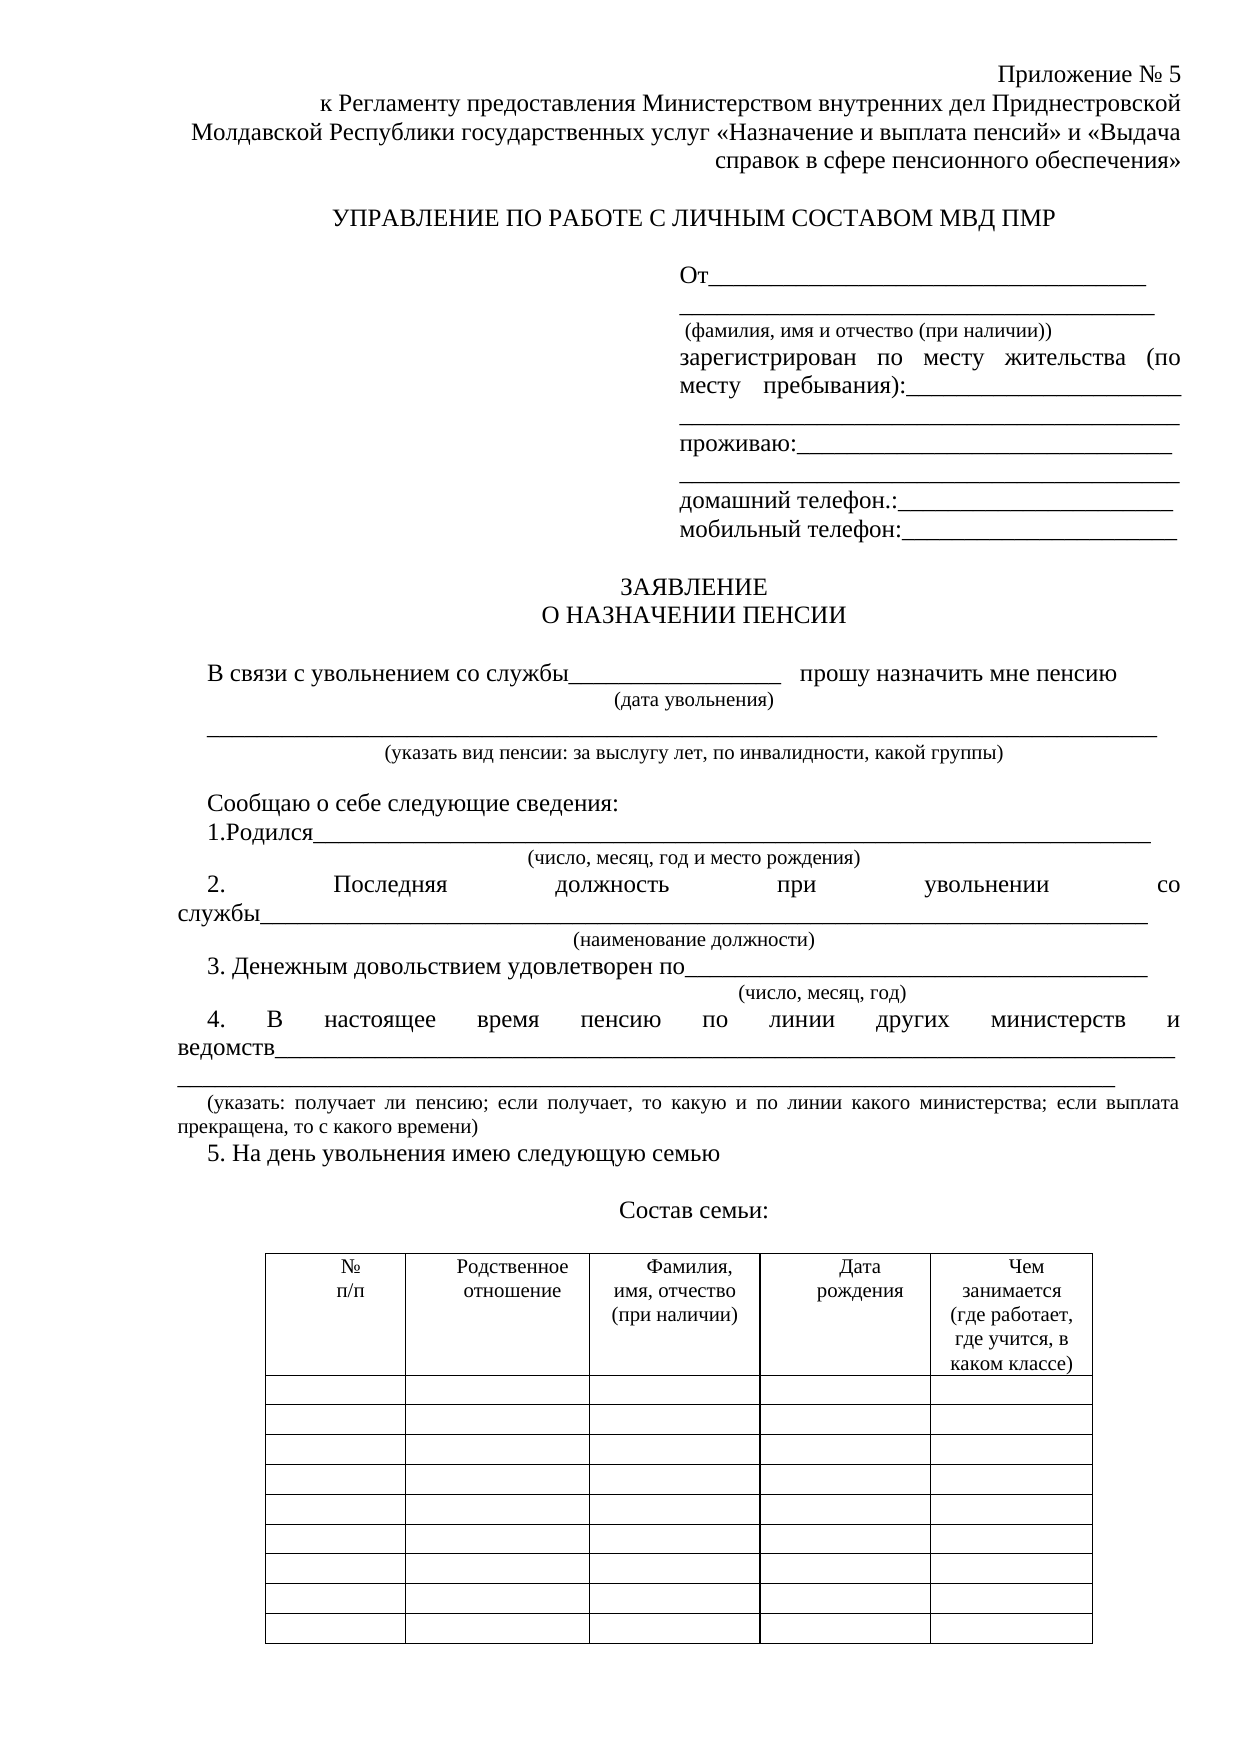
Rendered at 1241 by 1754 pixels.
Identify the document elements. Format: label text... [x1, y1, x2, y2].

table_cell [931, 1376, 1092, 1404]
table_cell [590, 1465, 759, 1494]
table_cell [590, 1525, 759, 1553]
table_cell [931, 1554, 1092, 1583]
text В связи с увольнением со службы_________________ прошу назначить мне пенсию [177, 658, 1181, 687]
table_cell [590, 1614, 759, 1643]
text зарегистрирован по месту жительства (по месту пребывания):______________________ ________________________________________ [679, 342, 1181, 428]
table_cell [590, 1435, 759, 1464]
table_cell [266, 1614, 405, 1643]
table_header Родственное отношение [406, 1254, 589, 1374]
table_cell [590, 1554, 759, 1583]
table_cell [406, 1614, 589, 1643]
table_cell [266, 1525, 405, 1553]
text 3. Денежным довольствием удовлетворен по_____________________________________ [177, 951, 1181, 980]
text О НАЗНАЧЕНИИ ПЕНСИИ [177, 601, 1181, 629]
text Приложение № 5 [177, 59, 1181, 88]
table_header Дата рождения [761, 1254, 930, 1374]
table_cell [761, 1584, 930, 1613]
text (число, месяц, год) [177, 980, 1181, 1004]
table_cell [406, 1376, 589, 1404]
text ЗАЯВЛЕНИЕ [177, 572, 1181, 601]
text ______________________________________ [679, 289, 1181, 318]
table_cell [266, 1376, 405, 1404]
table_header Фамилия, имя, отчество (при наличии) [590, 1254, 759, 1374]
text Сообщаю о себе следующие сведения: [177, 788, 1181, 817]
text (указать: получает ли пенсию; если получает, то какую и по линии какого министерства; если выплата прекращена, то с какого времени) [177, 1090, 1181, 1138]
table_cell [590, 1495, 759, 1523]
table_cell [931, 1435, 1092, 1464]
text домашний телефон.:______________________ [679, 486, 1181, 514]
table_header № п/п [266, 1254, 405, 1374]
text 1.Родился___________________________________________________________________ [177, 817, 1181, 845]
table_cell [761, 1465, 930, 1494]
table_cell [266, 1435, 405, 1464]
table_cell [761, 1525, 930, 1553]
table_cell [266, 1495, 405, 1523]
table_cell [931, 1495, 1092, 1523]
table_cell [761, 1376, 930, 1404]
text (дата увольнения) [177, 687, 1181, 711]
table_cell [406, 1584, 589, 1613]
table_cell [266, 1584, 405, 1613]
text 4. В настоящее время пенсию по линии других министерств и ведомств___________________________________________________________________________________________________________________________________________________ [177, 1004, 1181, 1090]
text мобильный телефон:______________________ [679, 514, 1181, 543]
table_cell [761, 1495, 930, 1523]
text УПРАВЛЕНИЕ ПО РАБОТЕ С ЛИЧНЫМ СОСТАВОМ МВД ПМР [177, 203, 1181, 232]
table_cell [761, 1614, 930, 1643]
table_cell [590, 1376, 759, 1404]
table_cell [761, 1435, 930, 1464]
table_cell [266, 1405, 405, 1434]
text к Регламенту предоставления Министерством внутренних дел Приднестровской Молдавской Республики государственных услуг «Назначение и выплата пенсий» и «Выдача справок в сфере пенсионного обеспечения» [177, 88, 1181, 174]
text (число, месяц, год и место рождения) [177, 845, 1181, 869]
text 2. Последняя должность при увольнении со службы_______________________________________________________________________ [177, 869, 1181, 927]
table_cell [931, 1584, 1092, 1613]
text Состав семьи: [177, 1196, 1181, 1224]
table_cell [761, 1554, 930, 1583]
table_cell [590, 1405, 759, 1434]
table_cell [266, 1554, 405, 1583]
table_cell [931, 1405, 1092, 1434]
text (наименование должности) [177, 927, 1181, 951]
table_cell [406, 1525, 589, 1553]
table_cell [406, 1554, 589, 1583]
text 5. На день увольнения имею следующую семью [177, 1138, 1181, 1167]
table_header Чем занимается (где работает, где учится, в каком классе) [931, 1254, 1092, 1374]
table_cell [406, 1435, 589, 1464]
table_cell [761, 1405, 930, 1434]
text проживаю:______________________________________________________________________ [679, 428, 1181, 486]
table_cell [406, 1495, 589, 1523]
table_cell [406, 1405, 589, 1434]
table_cell [590, 1584, 759, 1613]
text ____________________________________________________________________________ [177, 711, 1181, 740]
table_cell [266, 1465, 405, 1494]
text (фамилия, имя и отчество (при наличии)) [679, 318, 1181, 342]
text (указать вид пенсии: за выслугу лет, по инвалидности, какой группы) [177, 740, 1181, 764]
text От___________________________________ [679, 260, 1181, 289]
table_cell [406, 1465, 589, 1494]
table_cell [931, 1525, 1092, 1553]
table_cell [931, 1465, 1092, 1494]
table_cell [931, 1614, 1092, 1643]
